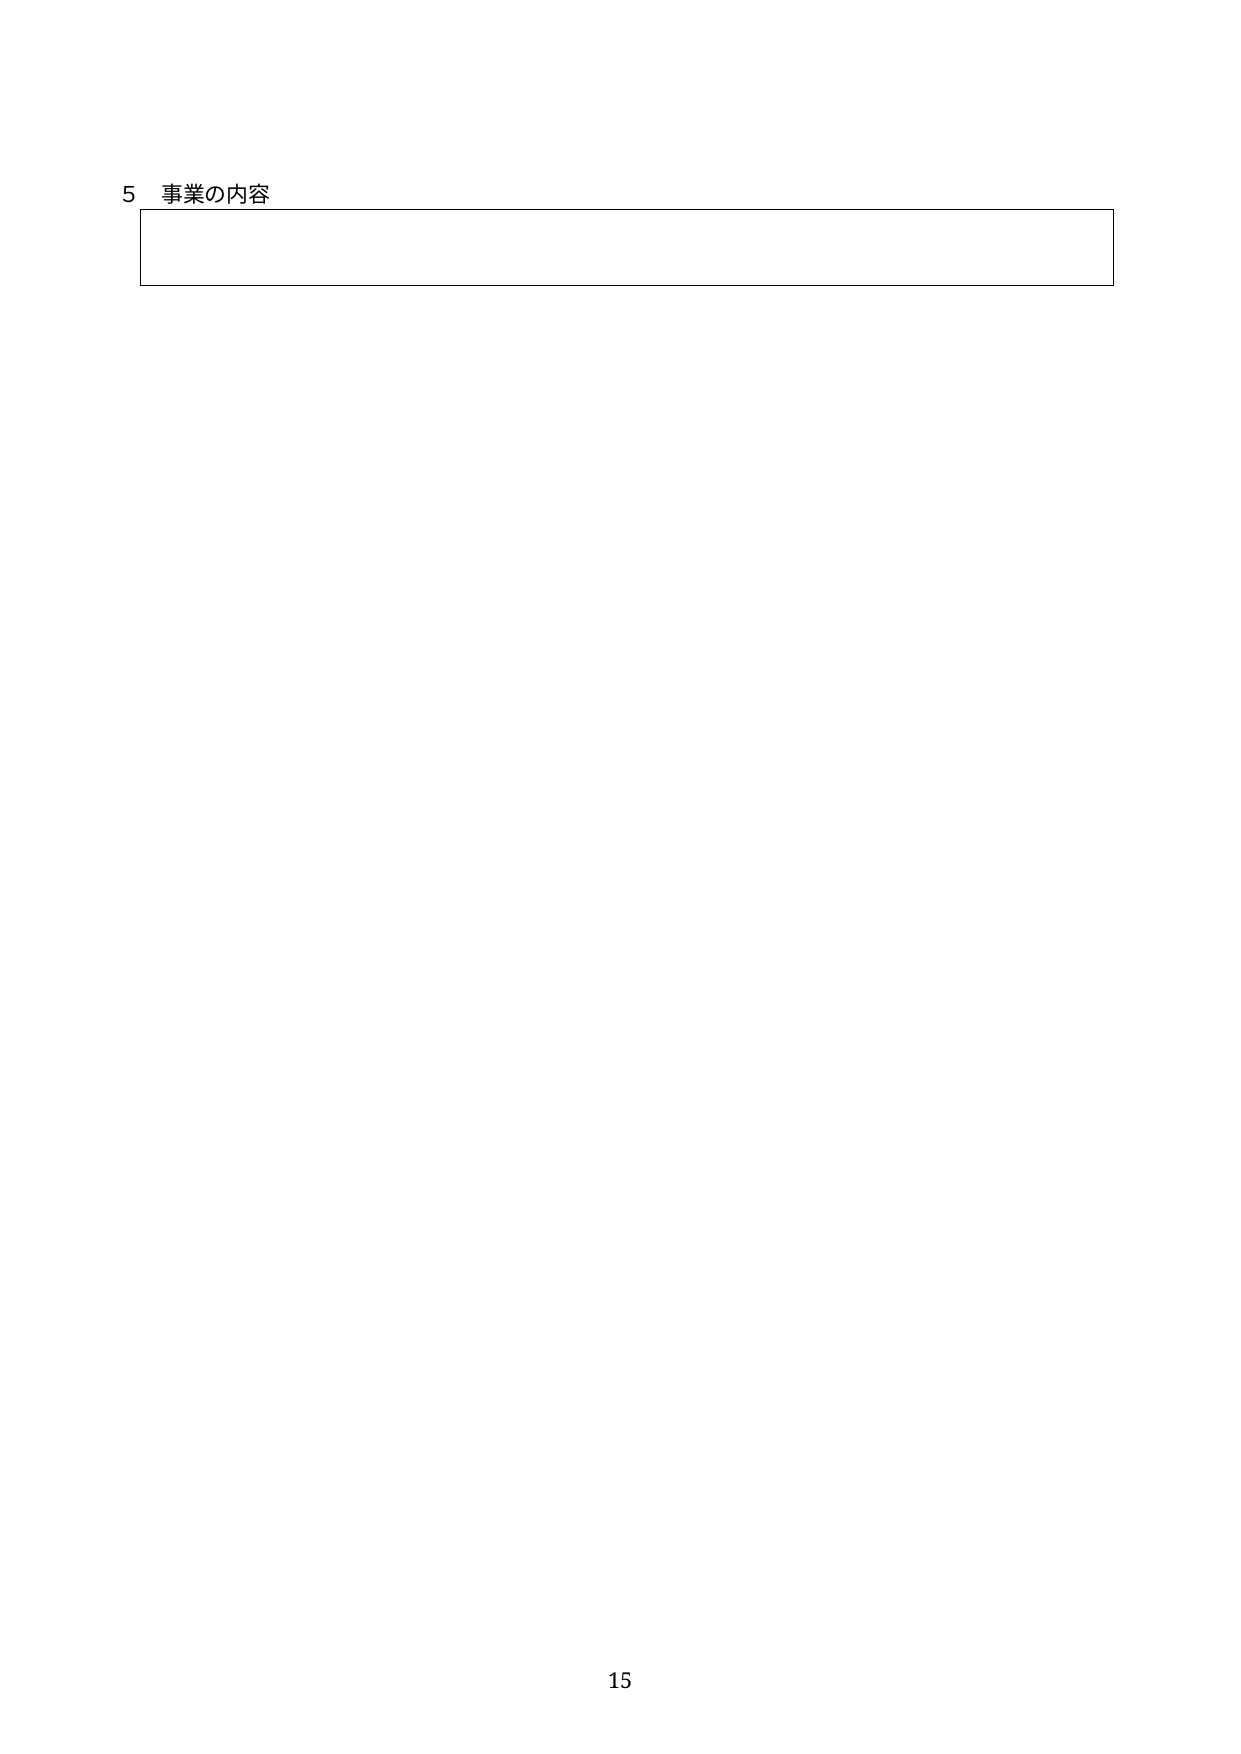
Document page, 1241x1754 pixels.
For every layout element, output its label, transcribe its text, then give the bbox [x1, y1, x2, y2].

text ５ 事業の内容 [118, 177, 1122, 209]
table_header [141, 210, 1113, 285]
